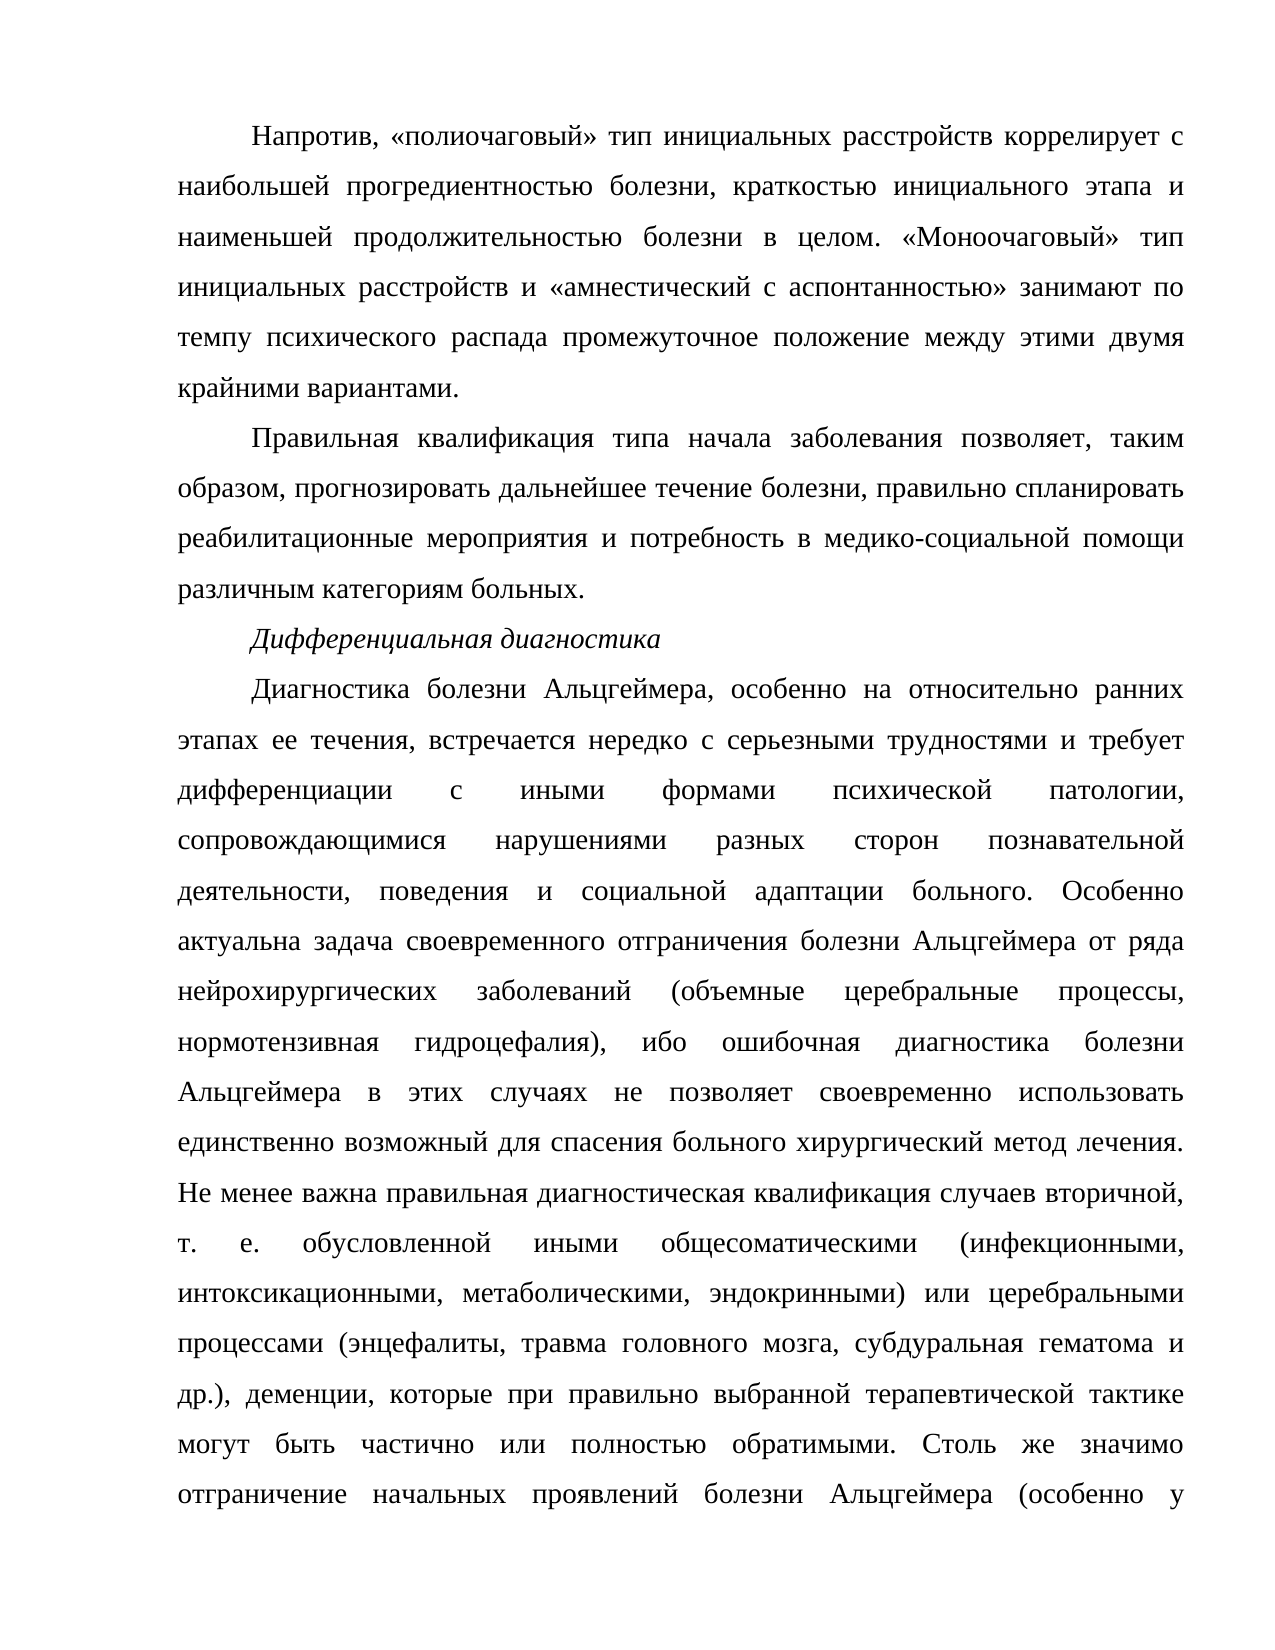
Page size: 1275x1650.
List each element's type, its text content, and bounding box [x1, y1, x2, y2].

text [177, 672, 1185, 1510]
text Правильная квалификация типа начала заболевания позволяет, таким образом, прогнозировать дальнейшее течение болезни, правильно спланировать реабилитационные мероприятия и потребность в медико-социальной помощи различным категориям больных. [177, 420, 1185, 604]
text Дифференциальная диагностика [177, 621, 1185, 655]
text Напротив, «полиочаговый» тип инициальных расстройств коррелирует с наибольшей прогредиентностью болезни, краткостью инициального этапа и наименьшей продолжительностью болезни в целом. «Моноочаговый» тип инициальных расстройств и «амнестический с аспонтанностью» занимают по темпу психического распада промежуточное положение между этими двумя крайними вариантами. [177, 118, 1185, 403]
